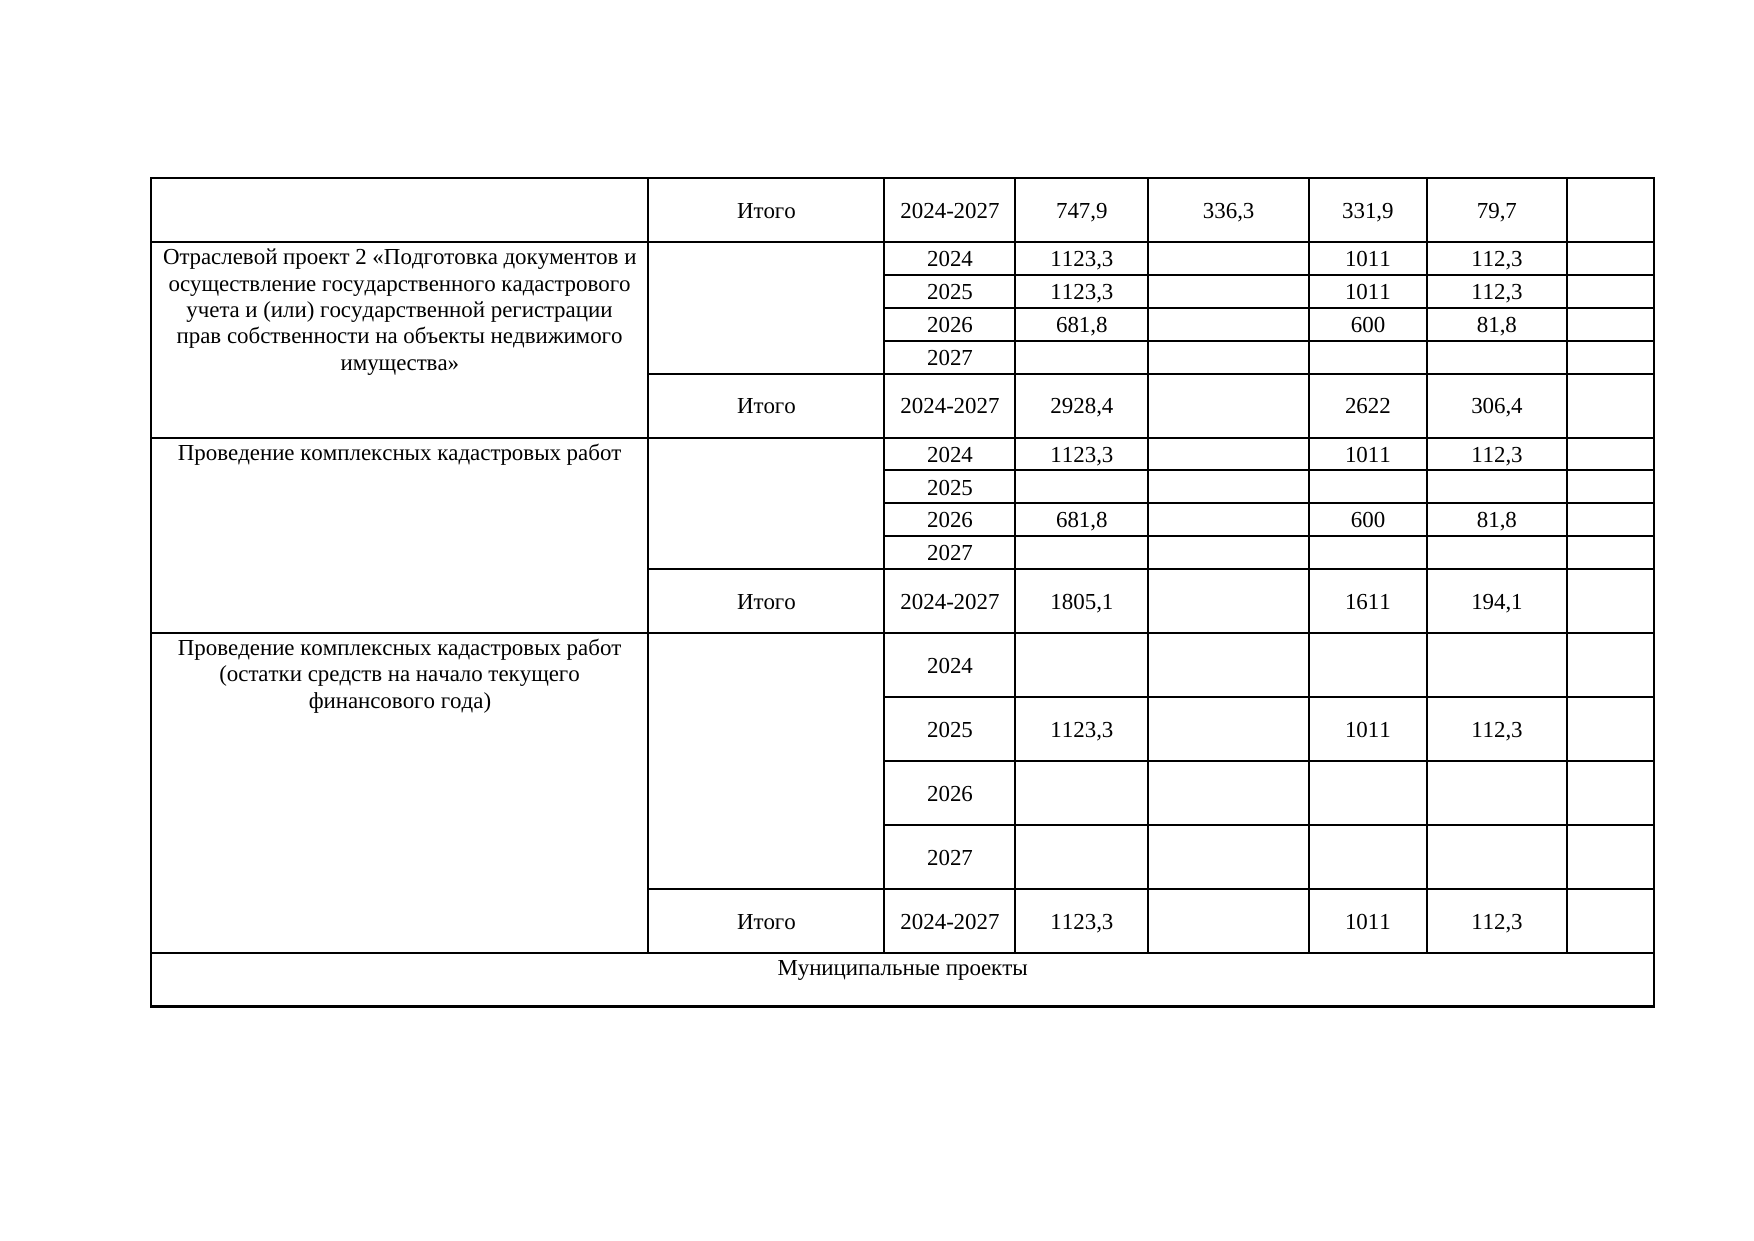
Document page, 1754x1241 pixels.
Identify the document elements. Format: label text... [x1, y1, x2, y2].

table_cell Итого [649, 890, 883, 952]
table_cell 331,9 [1310, 179, 1426, 241]
table_cell 1011 [1310, 439, 1426, 469]
table_cell [1568, 471, 1653, 502]
table_cell 1011 [1310, 698, 1426, 760]
table_cell Итого [649, 570, 883, 632]
table_cell 2027 [885, 537, 1014, 568]
table_cell [1428, 634, 1566, 696]
table_cell Проведение комплексных кадастровых работ (остатки средств на начало текущего финансового года) [152, 634, 647, 952]
table_cell [1149, 276, 1308, 307]
table_cell [1568, 570, 1653, 632]
table_cell [1149, 826, 1308, 888]
table_cell [1568, 504, 1653, 535]
table_cell 2027 [885, 342, 1014, 372]
table_cell 2024 [885, 634, 1014, 696]
table_cell [649, 243, 883, 372]
table_cell 112,3 [1428, 698, 1566, 760]
table_cell [1568, 890, 1653, 952]
table_cell 2024 [885, 439, 1014, 469]
table_cell 2622 [1310, 375, 1426, 437]
table_cell [1149, 762, 1308, 824]
table_cell 2928,4 [1016, 375, 1147, 437]
table_cell 2026 [885, 762, 1014, 824]
table_cell [1310, 634, 1426, 696]
table_cell 1611 [1310, 570, 1426, 632]
table_cell [1149, 634, 1308, 696]
table_cell 747,9 [1016, 179, 1147, 241]
table_cell Итого [649, 179, 883, 241]
table_cell [1568, 762, 1653, 824]
table_cell [1149, 342, 1308, 372]
table_cell [1568, 342, 1653, 372]
table_cell [1149, 570, 1308, 632]
table_cell [1016, 634, 1147, 696]
table_cell [1568, 826, 1653, 888]
table_cell [1310, 537, 1426, 568]
table_cell [1149, 504, 1308, 535]
table_cell 681,8 [1016, 504, 1147, 535]
table_cell [1149, 471, 1308, 502]
table_cell [1016, 537, 1147, 568]
table_cell 336,3 [1149, 179, 1308, 241]
table_cell Проведение комплексных кадастровых работ [152, 439, 647, 632]
table_cell 2025 [885, 276, 1014, 307]
table_cell [649, 634, 883, 888]
table_cell 81,8 [1428, 309, 1566, 340]
table_cell [1428, 342, 1566, 372]
table_cell [1568, 698, 1653, 760]
table_cell [1149, 375, 1308, 437]
table_cell Отраслевой проект 2 «Подготовка документов и осуществление государственного кадастрового учета и (или) государственной регистрации прав собственности на объекты недвижимого имущества» [152, 243, 647, 437]
table_cell [1016, 826, 1147, 888]
table_cell 112,3 [1428, 243, 1566, 274]
table_cell 600 [1310, 504, 1426, 535]
table_cell 2024-2027 [885, 890, 1014, 952]
table_cell [1428, 471, 1566, 502]
table_cell 112,3 [1428, 276, 1566, 307]
table_cell [1568, 634, 1653, 696]
table_cell 112,3 [1428, 890, 1566, 952]
table_cell 1123,3 [1016, 243, 1147, 274]
table_cell 1011 [1310, 276, 1426, 307]
table_cell 79,7 [1428, 179, 1566, 241]
table_cell 1805,1 [1016, 570, 1147, 632]
table_cell [1310, 762, 1426, 824]
table_cell 1123,3 [1016, 276, 1147, 307]
table_cell 1123,3 [1016, 890, 1147, 952]
table_cell 306,4 [1428, 375, 1566, 437]
table_cell [1568, 179, 1653, 241]
table_cell [1428, 537, 1566, 568]
table_cell [1149, 698, 1308, 760]
table_cell [1568, 243, 1653, 274]
table_cell [1149, 309, 1308, 340]
table_cell [1568, 537, 1653, 568]
table_cell 1011 [1310, 890, 1426, 952]
table_cell 2024-2027 [885, 179, 1014, 241]
table_cell [649, 439, 883, 568]
table_cell 2027 [885, 826, 1014, 888]
table_cell 681,8 [1016, 309, 1147, 340]
table_cell [1149, 537, 1308, 568]
table_cell [1016, 471, 1147, 502]
table_cell 1011 [1310, 243, 1426, 274]
table_cell [1149, 890, 1308, 952]
table_cell 2024-2027 [885, 570, 1014, 632]
table_cell 2025 [885, 698, 1014, 760]
table_cell [1016, 342, 1147, 372]
table_cell 2024 [885, 243, 1014, 274]
table_cell 2024-2027 [885, 375, 1014, 437]
table_cell 2026 [885, 504, 1014, 535]
table_cell Муниципальные проекты [152, 954, 1653, 1005]
table_cell [1428, 762, 1566, 824]
table_cell 81,8 [1428, 504, 1566, 535]
table_cell [1568, 439, 1653, 469]
table_cell [1568, 375, 1653, 437]
table_cell 2026 [885, 309, 1014, 340]
table_cell [1568, 309, 1653, 340]
table_cell [1149, 243, 1308, 274]
table_cell 1123,3 [1016, 439, 1147, 469]
table_cell 600 [1310, 309, 1426, 340]
table_cell 194,1 [1428, 570, 1566, 632]
table_cell [1310, 826, 1426, 888]
table_cell [1149, 439, 1308, 469]
table_cell [1568, 276, 1653, 307]
table_cell [1428, 826, 1566, 888]
table_cell [1016, 762, 1147, 824]
table_cell [1310, 342, 1426, 372]
table_cell Итого [649, 375, 883, 437]
table_cell 1123,3 [1016, 698, 1147, 760]
table_cell 2025 [885, 471, 1014, 502]
table_cell [1310, 471, 1426, 502]
table_cell 112,3 [1428, 439, 1566, 469]
